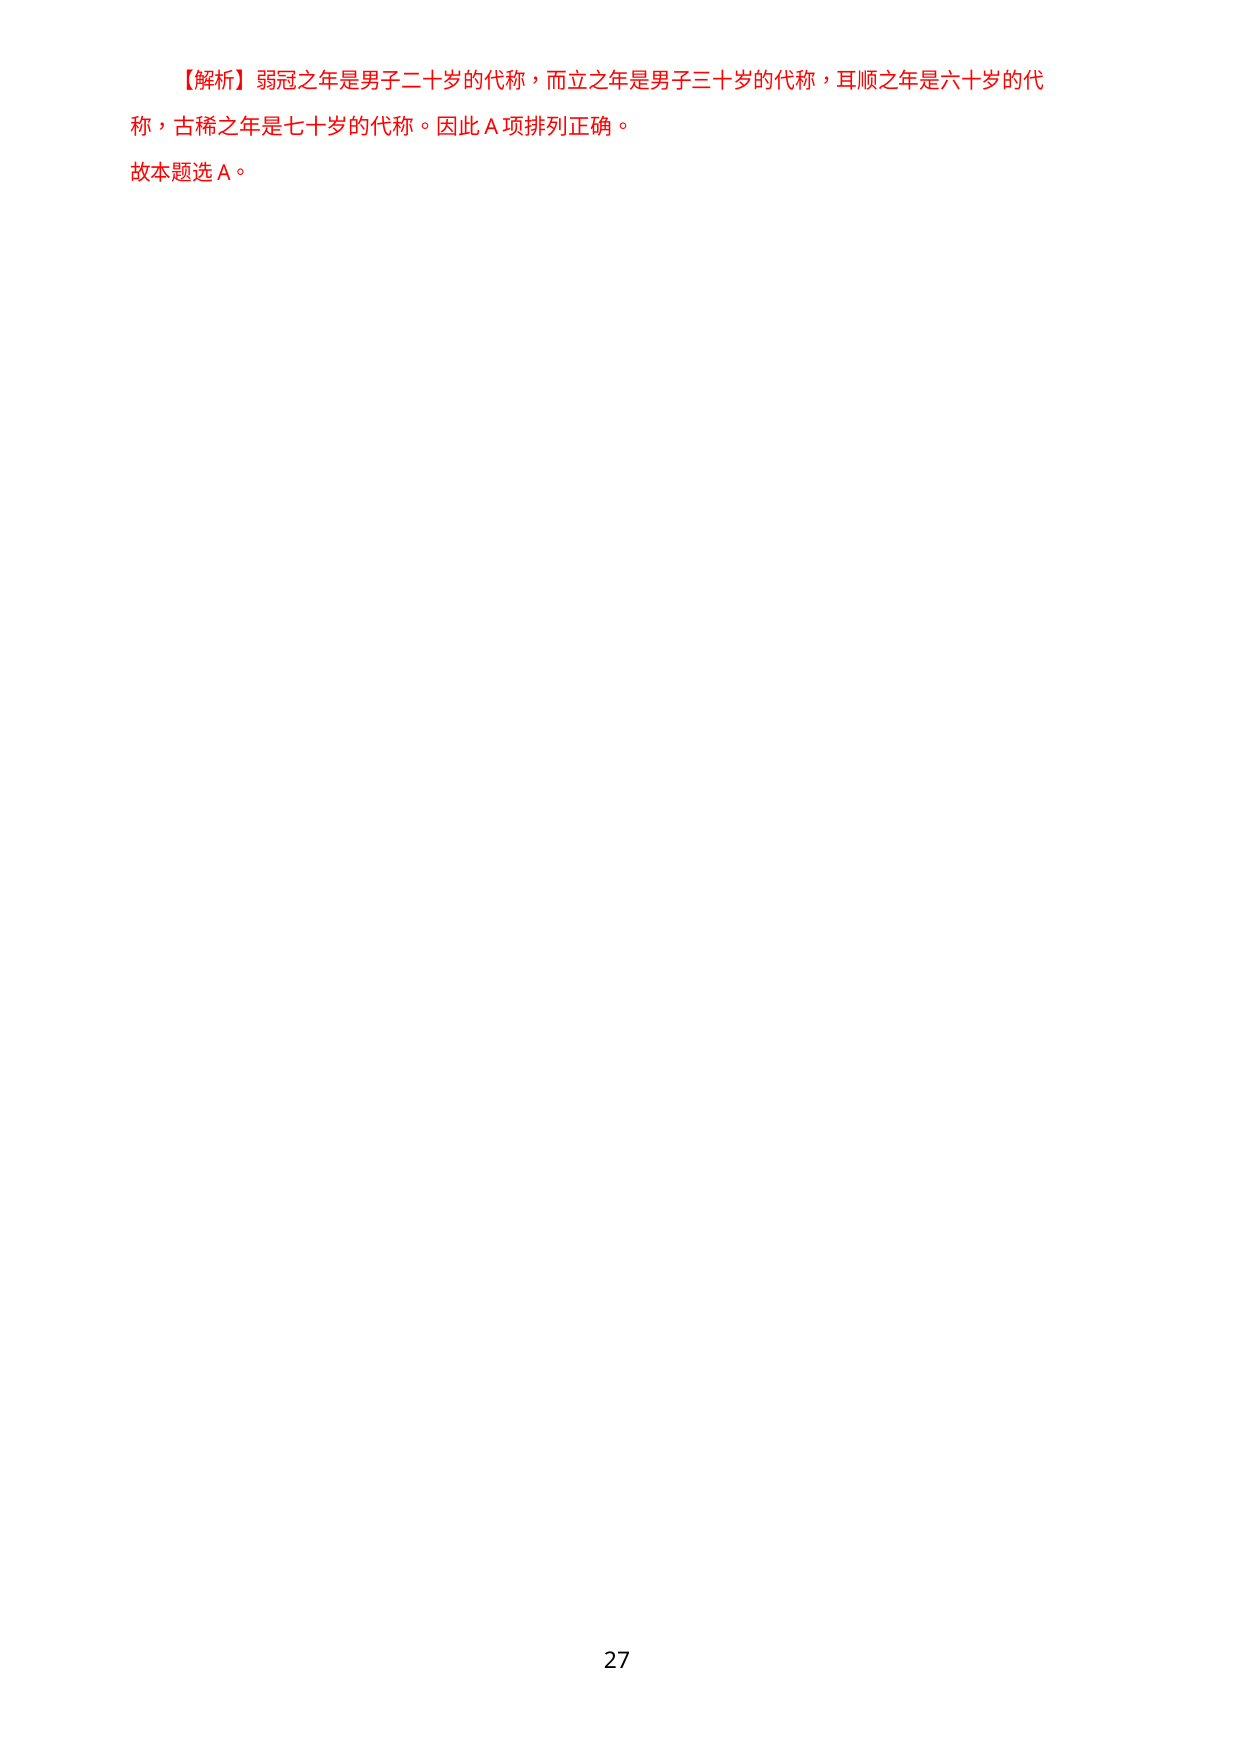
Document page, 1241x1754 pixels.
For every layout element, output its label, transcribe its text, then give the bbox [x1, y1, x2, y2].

text 【解析】弱冠之年是男子二十岁的代称，而立之年是男子三十岁的代称，耳顺之年是六十岁的代 称，古稀之年是七十岁的代称。因此A项排列正确。 [130, 64, 1088, 141]
text 故本题选A。 [130, 157, 1121, 187]
